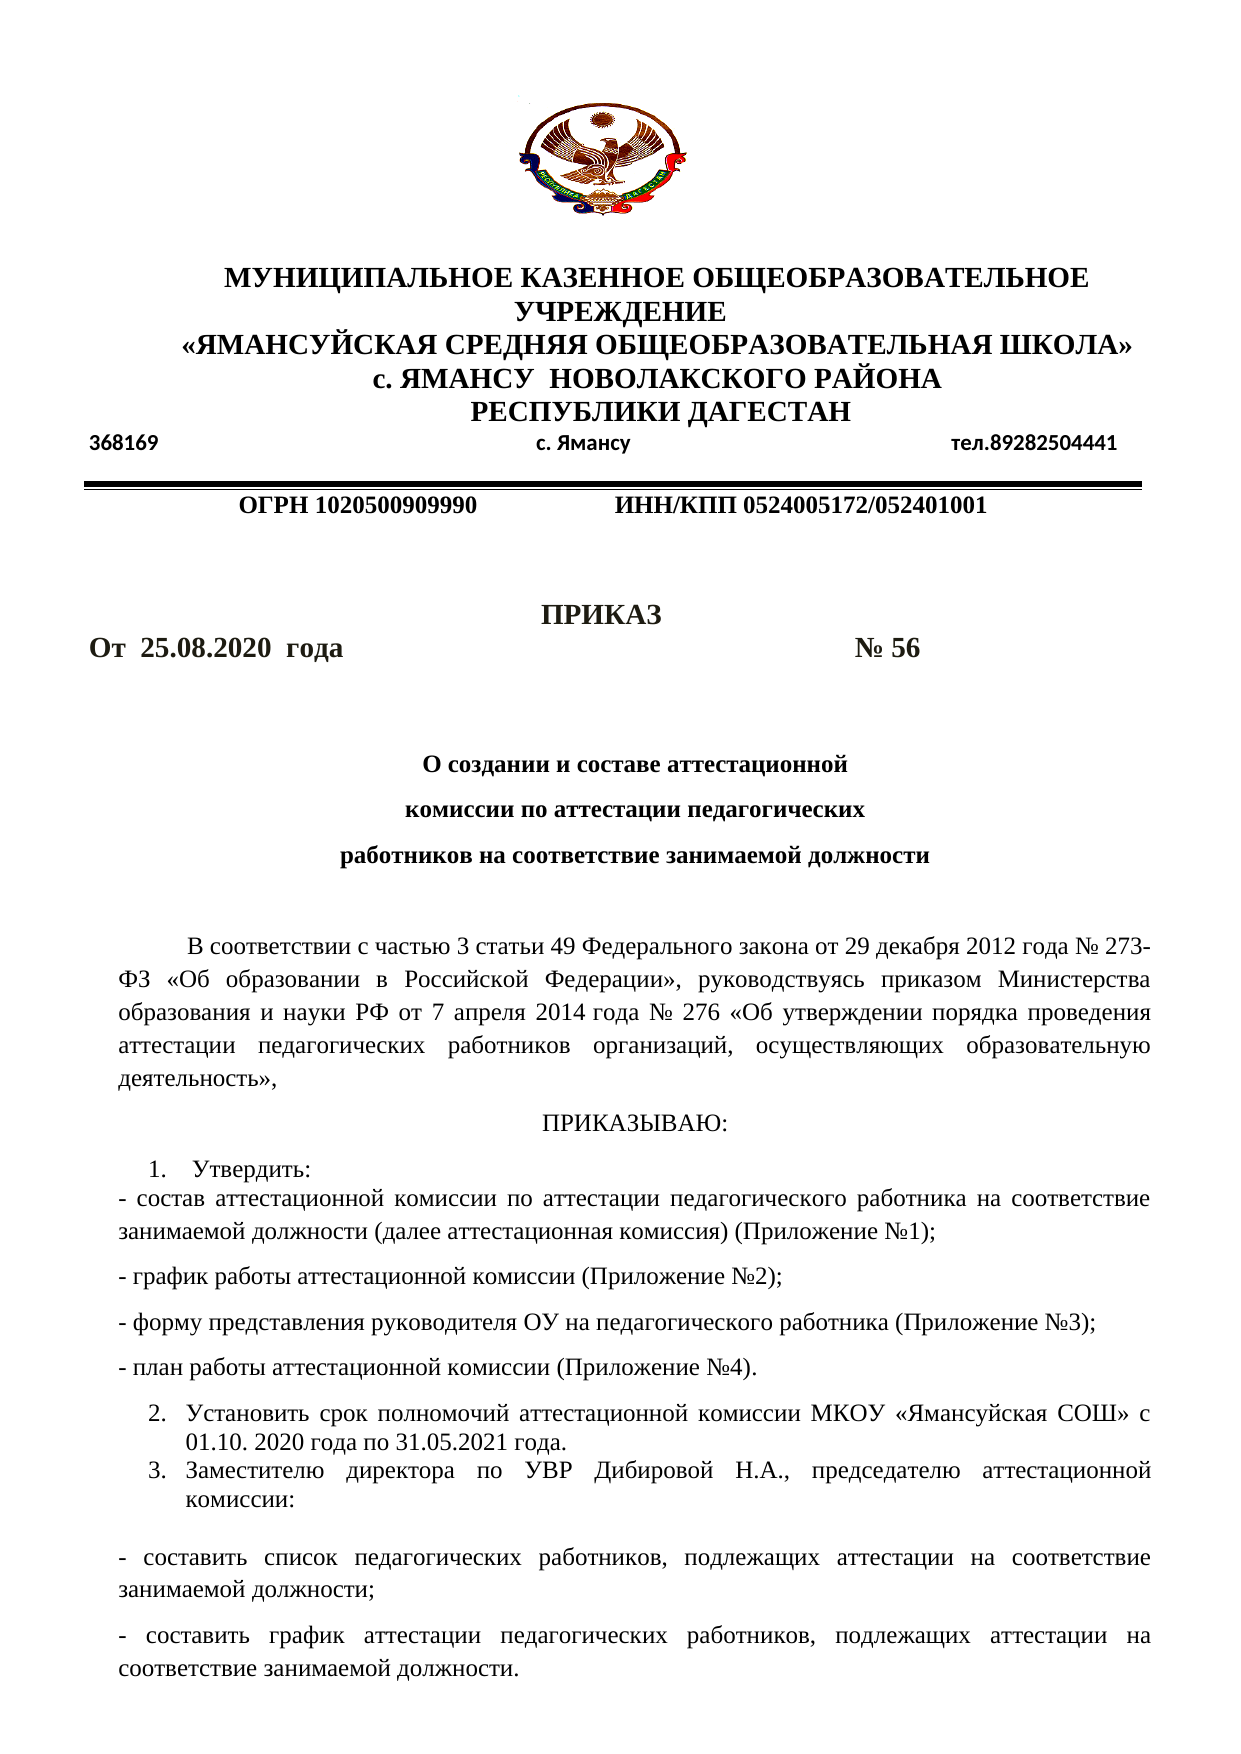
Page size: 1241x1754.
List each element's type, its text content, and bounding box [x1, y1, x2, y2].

text - состав аттестационной комиссии по аттестации педагогического работника на соответствие занимаемой должности (далее аттестационная комиссия) (Приложение №1); [118, 1183, 1152, 1244]
text - план работы аттестационной комиссии (Приложение №4). [118, 1352, 1152, 1381]
text комиссии по аттестации педагогических [118, 794, 1152, 823]
list Установить срок полномочий аттестационной комиссии МКОУ «Ямансуйская СОШ» с 01.10. 2020 года по 31.05.2021 года. [148, 1398, 1152, 1455]
list Утвердить: [148, 1154, 1152, 1183]
title «ЯМАНСУЙСКАЯ СРЕДНЯЯ ОБЩЕОБРАЗОВАТЕЛЬНАЯ ШКОЛА» [89, 327, 1152, 361]
text В соответствии с частью 3 статьи 49 Федерального закона от 29 декабря 2012 года № 273-ФЗ «Об образовании в Российской Федерации», руководствуясь приказом Министерства образования и науки РФ от 7 апреля 2014 года № 276 «Об утверждении порядка проведения аттестации педагогических работников организаций, осуществляющих образовательную деятельность», [118, 931, 1152, 1092]
text От 25.08.2020 года № 56 [89, 630, 1152, 664]
list Заместителю директора по УВР Дибировой Н.А., председателю аттестационной комиссии: [148, 1455, 1152, 1513]
text ПРИКАЗЫВАЮ: [118, 1108, 1152, 1137]
title МУНИЦИПАЛЬНОЕ КАЗЕННОЕ ОБЩЕОБРАЗОВАТЕЛЬНОЕ УЧРЕЖДЕНИЕ [89, 260, 1152, 327]
text - форму представления руководителя ОУ на педагогического работника (Приложение №3); [118, 1307, 1152, 1336]
text - график работы аттестационной комиссии (Приложение №2); [118, 1261, 1152, 1290]
title с. ЯМАНСУ НОВОЛАКСКОГО РАЙОНА [89, 361, 1152, 394]
text О создании и составе аттестационной [118, 749, 1152, 777]
text ПРИКАЗ [89, 597, 1152, 630]
text 368169 с. Ямансу тел.89282504441 [89, 428, 1152, 456]
table_header ОГРН 1020500909990 ИНН/КПП 0524005172/052401001 [84, 490, 1142, 597]
text работников на соответствие занимаемой должности [118, 840, 1152, 868]
title РЕСПУБЛИКИ ДАГЕСТАН [89, 394, 1152, 428]
text - составить список педагогических работников, подлежащих аттестации на соответствие занимаемой должности; [118, 1542, 1152, 1603]
text - составить график аттестации педагогических работников, подлежащих аттестации на соответствие занимаемой должности. [118, 1620, 1152, 1682]
